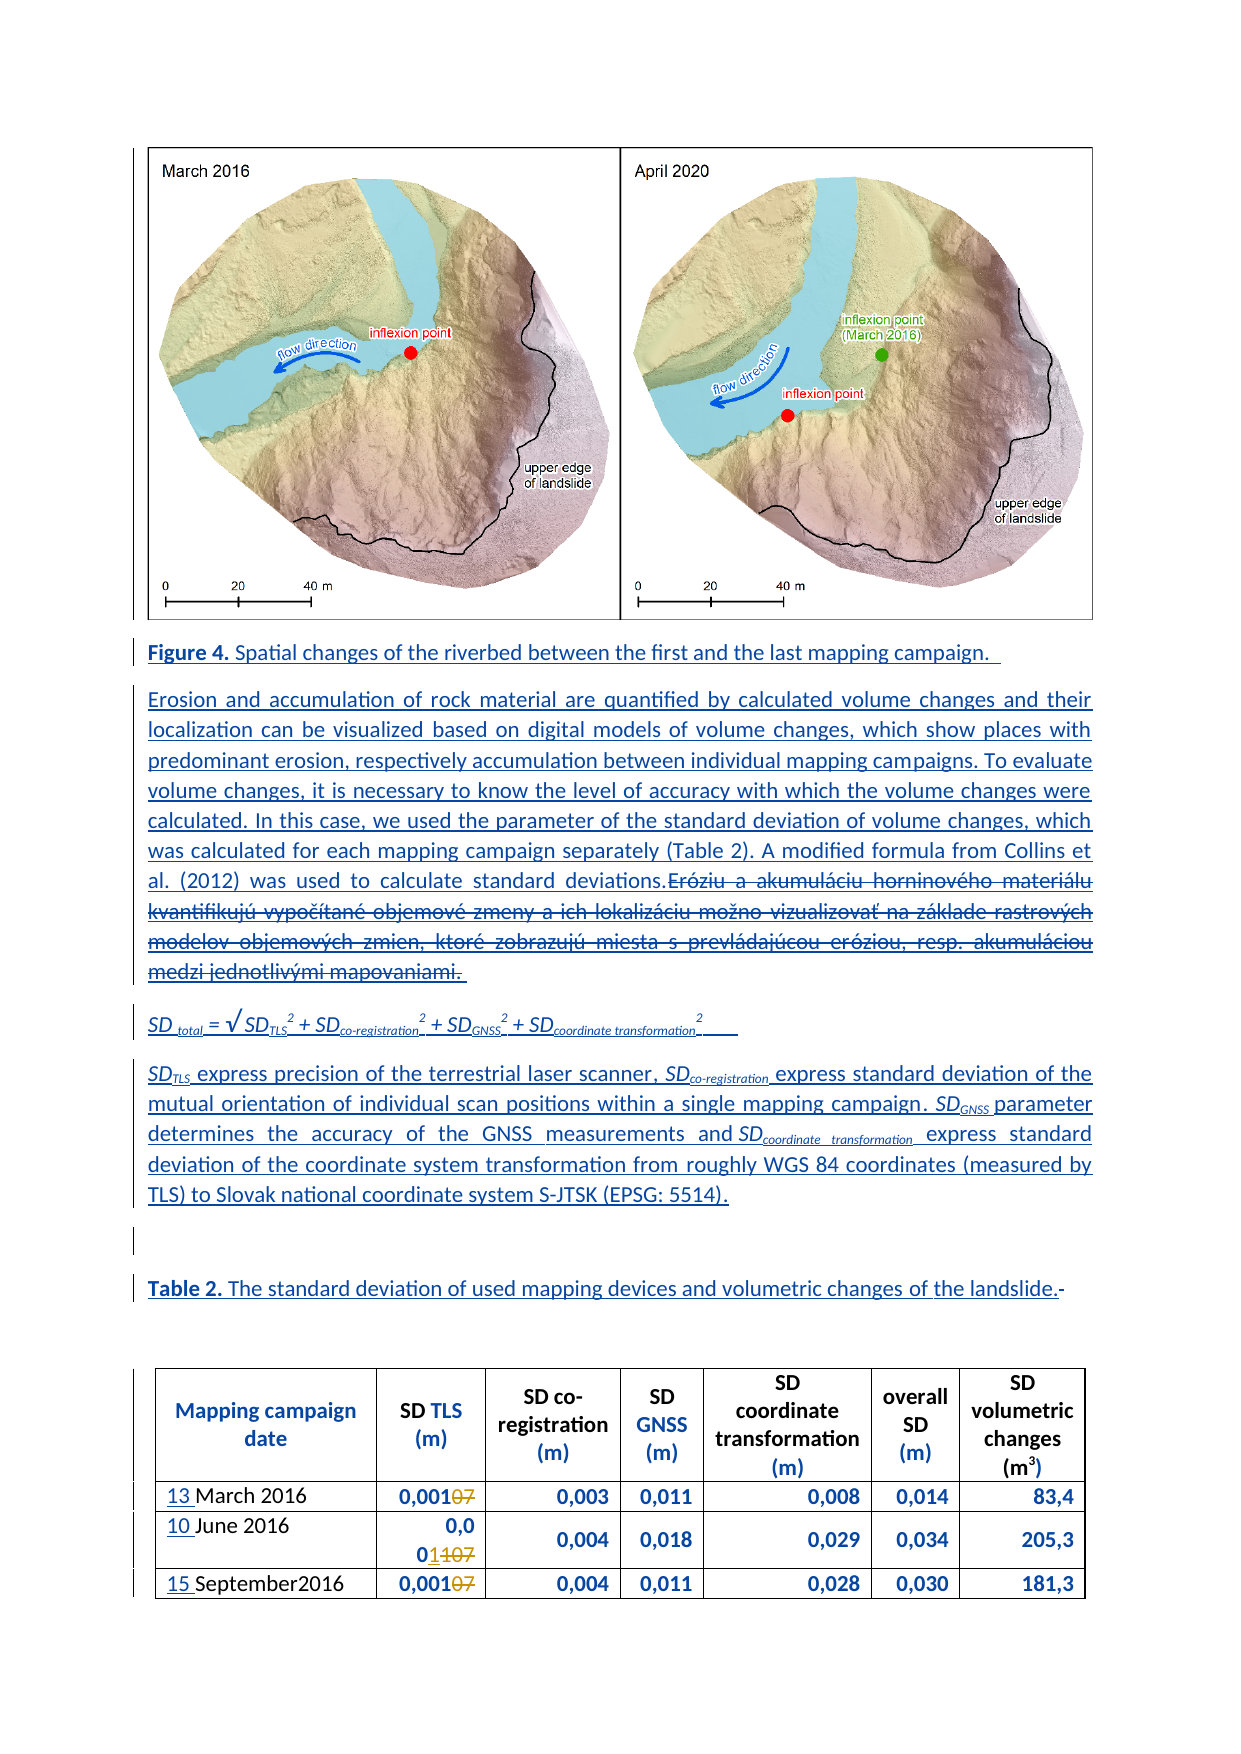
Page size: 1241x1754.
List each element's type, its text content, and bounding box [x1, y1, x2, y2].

table_cell 0,028 [704, 1569, 871, 1598]
table_header SD volumetric changes (m3) [960, 1369, 1084, 1481]
table_cell 0,001 [377, 1482, 485, 1511]
table_cell 0,030 [872, 1569, 959, 1598]
table_cell 205,3 [960, 1512, 1084, 1568]
table_cell 83,4 [960, 1482, 1084, 1511]
picture [147, 147, 1093, 620]
table_cell 181,3 [960, 1569, 1084, 1598]
table_cell March 2016 [156, 1482, 376, 1511]
table_cell 0,018 [621, 1512, 703, 1568]
table_cell 0,029 [704, 1512, 871, 1568]
table_header SD co-registration (m) [486, 1369, 620, 1481]
table_cell June 2016 [156, 1512, 376, 1568]
table_header SD coordinate transformation (m) [704, 1369, 871, 1481]
table_cell 0,011 [621, 1482, 703, 1511]
table_cell 0,004 [486, 1512, 620, 1568]
table_cell September2016 [156, 1569, 376, 1598]
table_cell 0,014 [872, 1482, 959, 1511]
table_header SD TLS (m) [377, 1369, 485, 1481]
table_cell 0,008 [704, 1482, 871, 1511]
table_header Mapping campaign date [156, 1369, 376, 1481]
table_cell 0,00 [377, 1512, 485, 1568]
table_header SD GNSS (m) [621, 1369, 703, 1481]
table_header overall SD (m) [872, 1369, 959, 1481]
table_cell 0,004 [486, 1569, 620, 1598]
table_cell 0,001 [377, 1569, 485, 1598]
table_cell 0,011 [621, 1569, 703, 1598]
table_cell 0,003 [486, 1482, 620, 1511]
table_cell 0,034 [872, 1512, 959, 1568]
